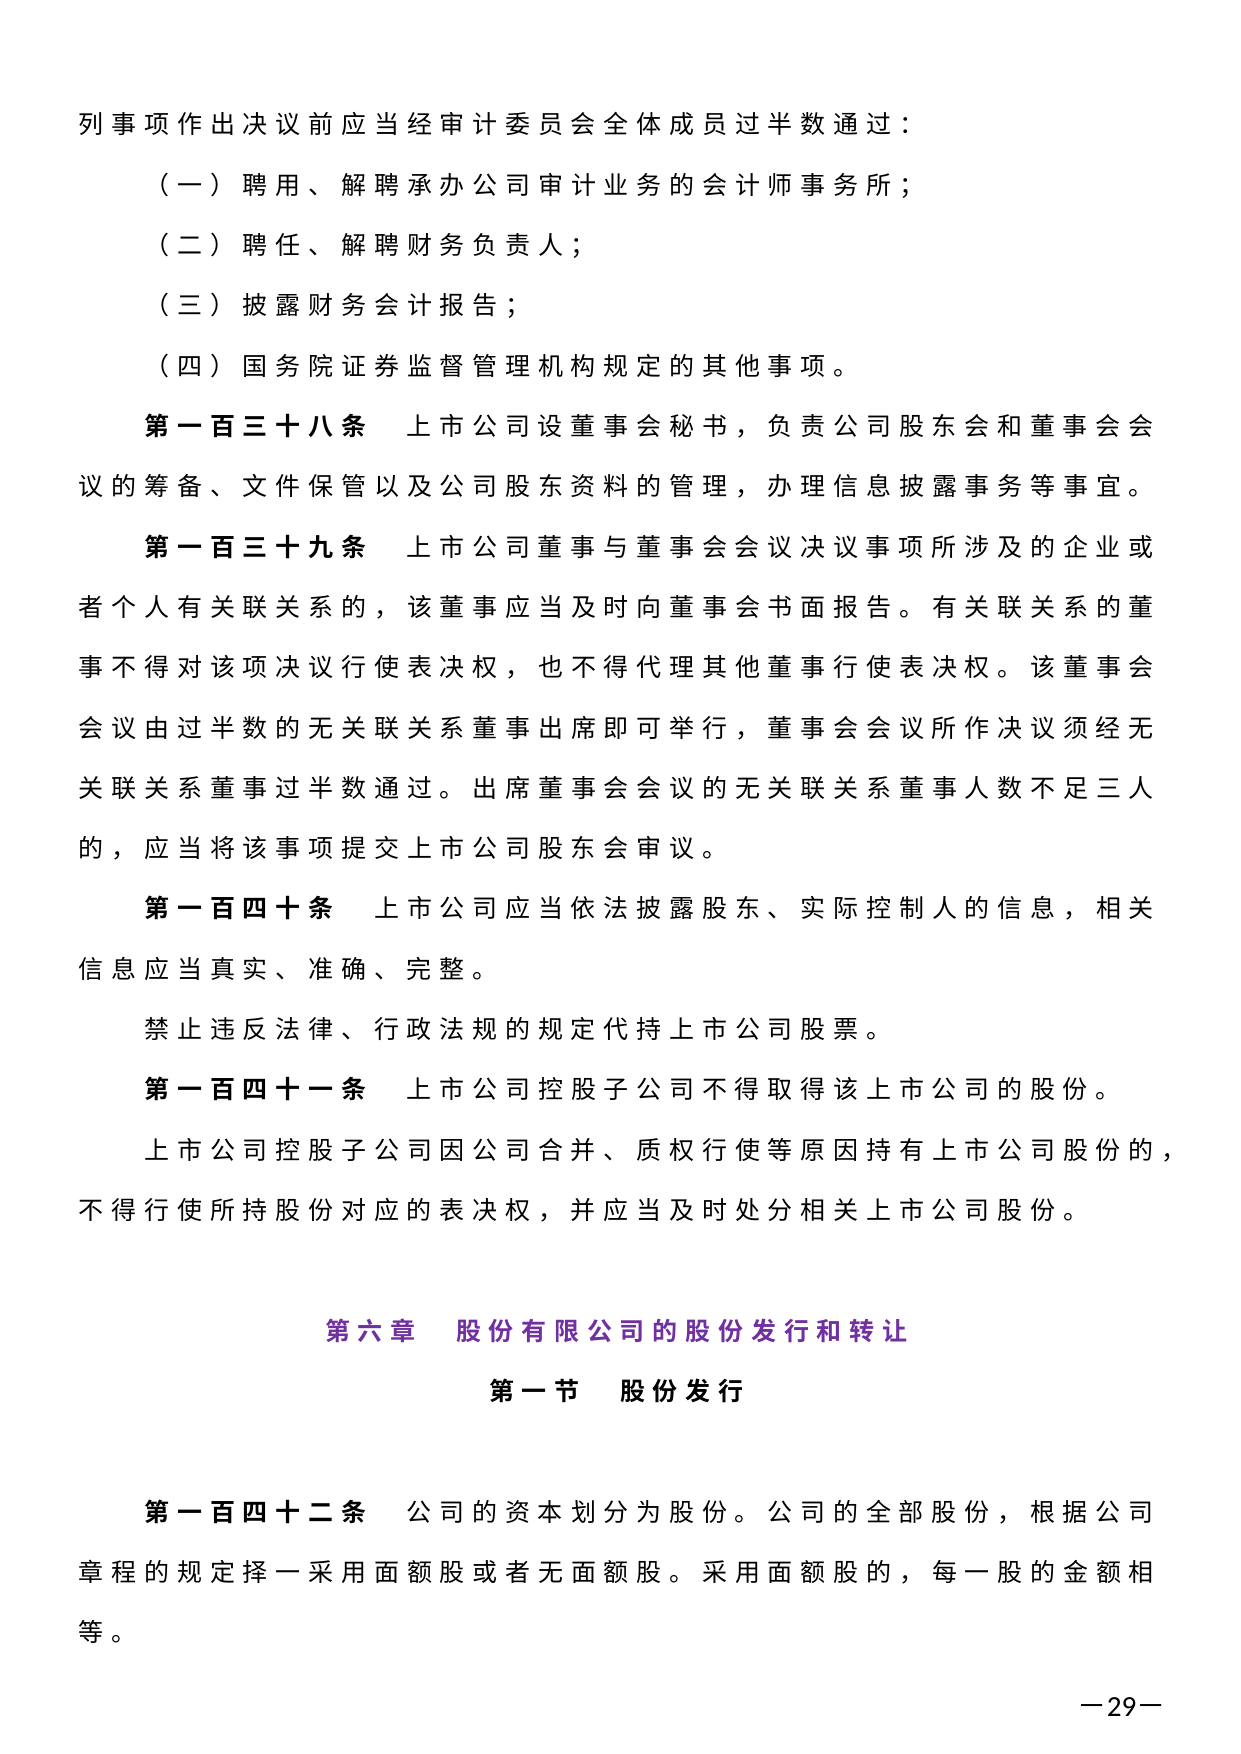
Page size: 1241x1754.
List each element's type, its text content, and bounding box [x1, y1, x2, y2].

text （四）国务院证券监督管理机构规定的其他事项。 [79, 334, 1161, 394]
text （二）聘任、解聘财务负责人； [79, 213, 1161, 274]
text 第六章 股份有限公司的股份发行和转让 [79, 1299, 1161, 1359]
text 第一百四十条 上市公司应当依法披露股东、实际控制人的信息，相关信息应当真实、准确、完整。 [79, 877, 1161, 998]
text （一）聘用、解聘承办公司审计业务的会计师事务所； [79, 153, 1161, 213]
text （三）披露财务会计报告； [79, 274, 1161, 334]
text 第一节 股份发行 [79, 1359, 1161, 1420]
text 第一百三十八条 上市公司设董事会秘书，负责公司股东会和董事会会议的筹备、文件保管以及公司股东资料的管理，办理信息披露事务等事宜。 [79, 394, 1161, 515]
text 上市公司控股子公司因公司合并、质权行使等原因持有上市公司股份的，不得行使所持股份对应的表决权，并应当及时处分相关上市公司股份。 [79, 1118, 1161, 1239]
text 禁止违反法律、行政法规的规定代持上市公司股票。 [79, 998, 1161, 1058]
text 第一百四十二条 公司的资本划分为股份。公司的全部股份，根据公司章程的规定择一采用面额股或者无面额股。采用面额股的，每一股的金额相等。 [79, 1480, 1161, 1661]
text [79, 93, 1161, 153]
text 第一百三十九条 上市公司董事与董事会会议决议事项所涉及的企业或者个人有关联关系的，该董事应当及时向董事会书面报告。有关联关系的董事不得对该项决议行使表决权，也不得代理其他董事行使表决权。该董事会会议由过半数的无关联关系董事出席即可举行，董事会会议所作决议须经无关联关系董事过半数通过。出席董事会会议的无关联关系董事人数不足三人的，应当将该事项提交上市公司股东会审议。 [79, 515, 1161, 877]
text 第一百四十一条 上市公司控股子公司不得取得该上市公司的股份。 [79, 1058, 1161, 1118]
